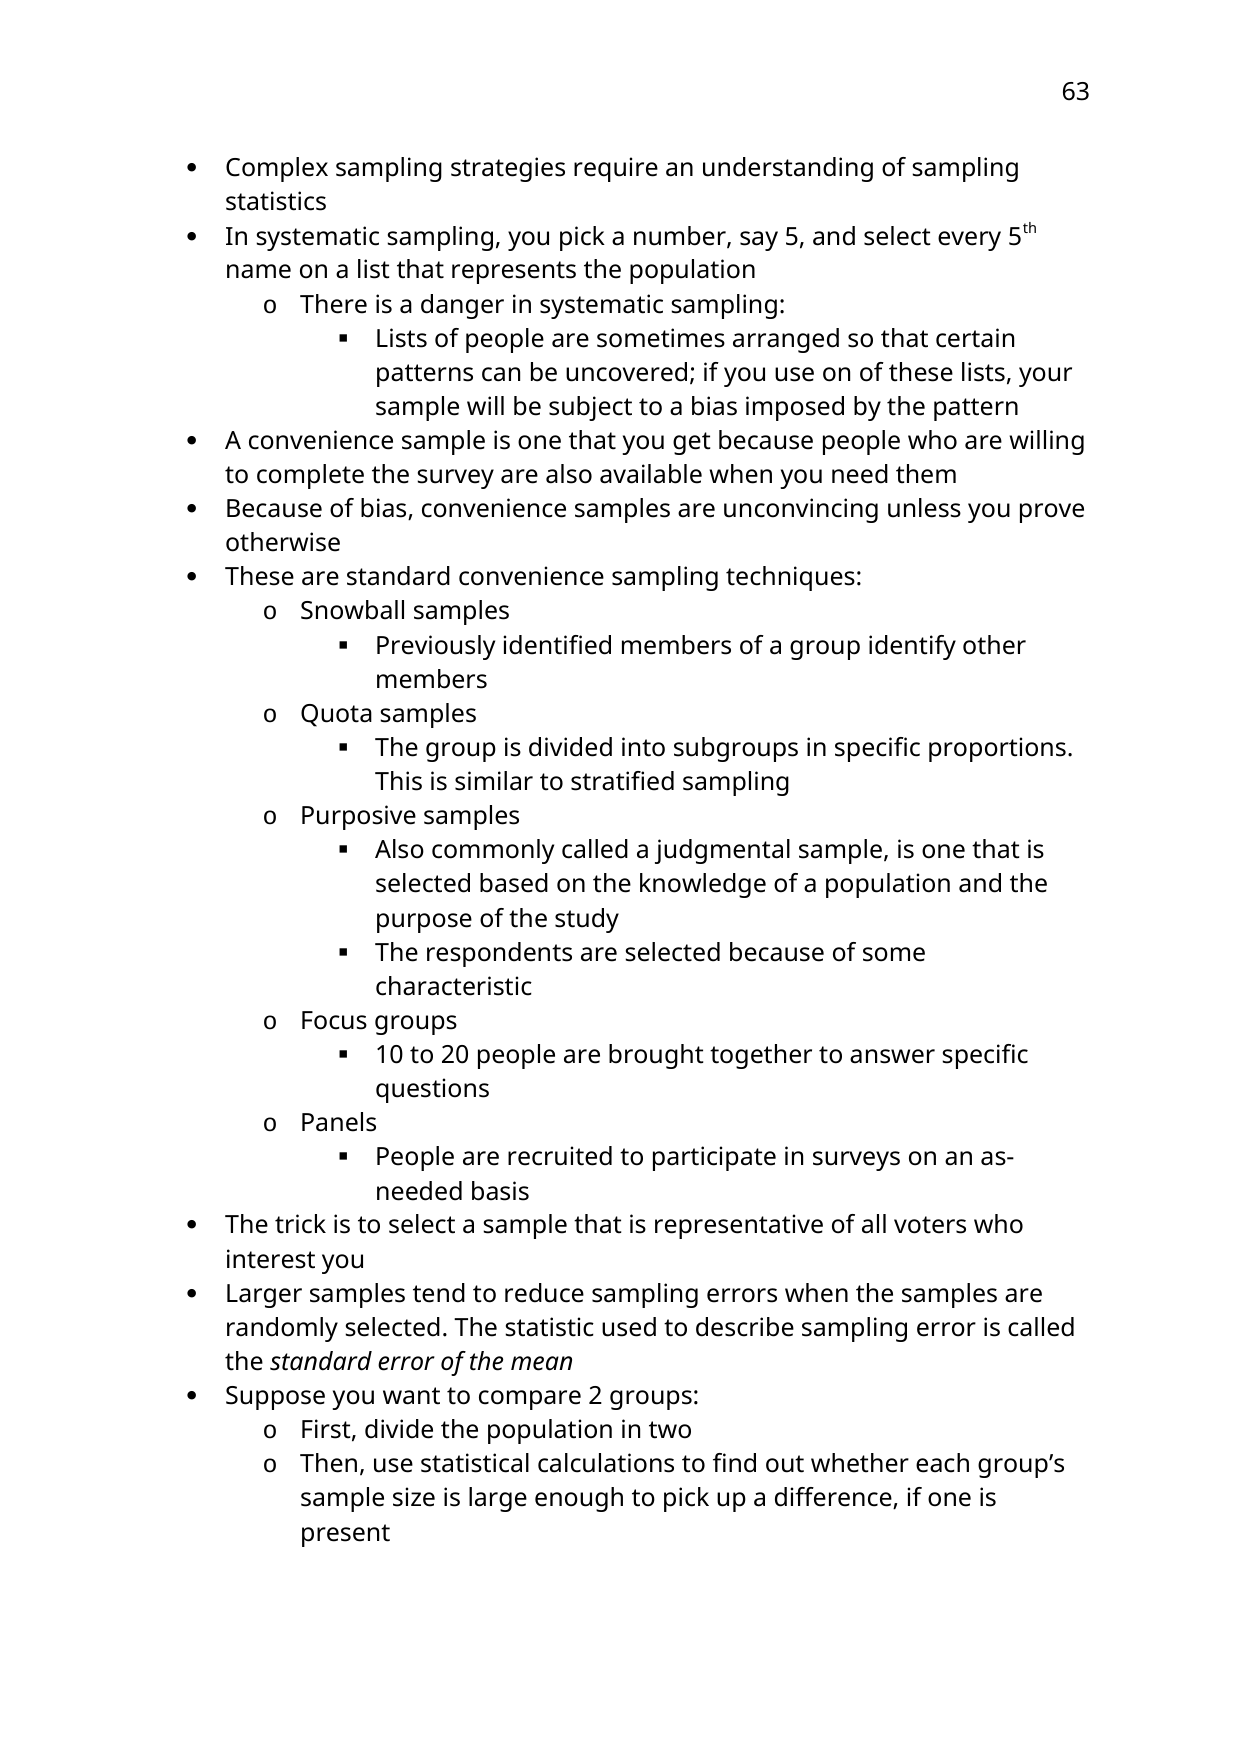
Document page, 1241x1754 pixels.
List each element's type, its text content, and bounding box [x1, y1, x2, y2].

list Previously identified members of a group identify other members [337, 627, 1090, 695]
list 10 to 20 people are brought together to answer specific questions [337, 1037, 1090, 1105]
list These are standard convenience sampling techniques: [187, 559, 1090, 593]
list There is a danger in systematic sampling: [262, 286, 1090, 321]
list The group is divided into subgroups in specific proportions. This is similar to stratified sampling [337, 730, 1090, 798]
list Then, use statistical calculations to find out whether each group’s sample size is large enough to pick up a difference, if one is present [262, 1446, 1090, 1548]
list Larger samples tend to reduce sampling errors when the samples are randomly selected. The statistic used to describe sampling error is called the standard error of the mean [187, 1275, 1090, 1377]
list Suppose you want to compare 2 groups: [187, 1377, 1090, 1412]
list A convenience sample is one that you get because people who are willing to complete the survey are also available when you need them [187, 423, 1090, 491]
list Complex sampling strategies require an understanding of sampling statistics [187, 150, 1090, 218]
list People are recruited to participate in surveys on an as-needed basis [337, 1139, 1090, 1207]
list Snowball samples [262, 593, 1090, 627]
list The respondents are selected because of some characteristic [337, 934, 1090, 1002]
list First, divide the population in two [262, 1412, 1090, 1446]
list Purposive samples [262, 798, 1090, 832]
list Focus groups [262, 1002, 1090, 1037]
list Also commonly called a judgmental sample, is one that is selected based on the knowledge of a population and the purpose of the study [337, 832, 1090, 934]
list Panels [262, 1105, 1090, 1139]
list Because of bias, convenience samples are unconvincing unless you prove otherwise [187, 491, 1090, 559]
list The trick is to select a sample that is representative of all voters who interest you [187, 1207, 1090, 1275]
list Lists of people are sometimes arranged so that certain patterns can be uncovered; if you use on of these lists, your sample will be subject to a bias imposed by the pattern [337, 321, 1090, 423]
list In systematic sampling, you pick a number, say 5, and select every 5th name on a list that represents the population [187, 218, 1090, 286]
list Quota samples [262, 695, 1090, 730]
